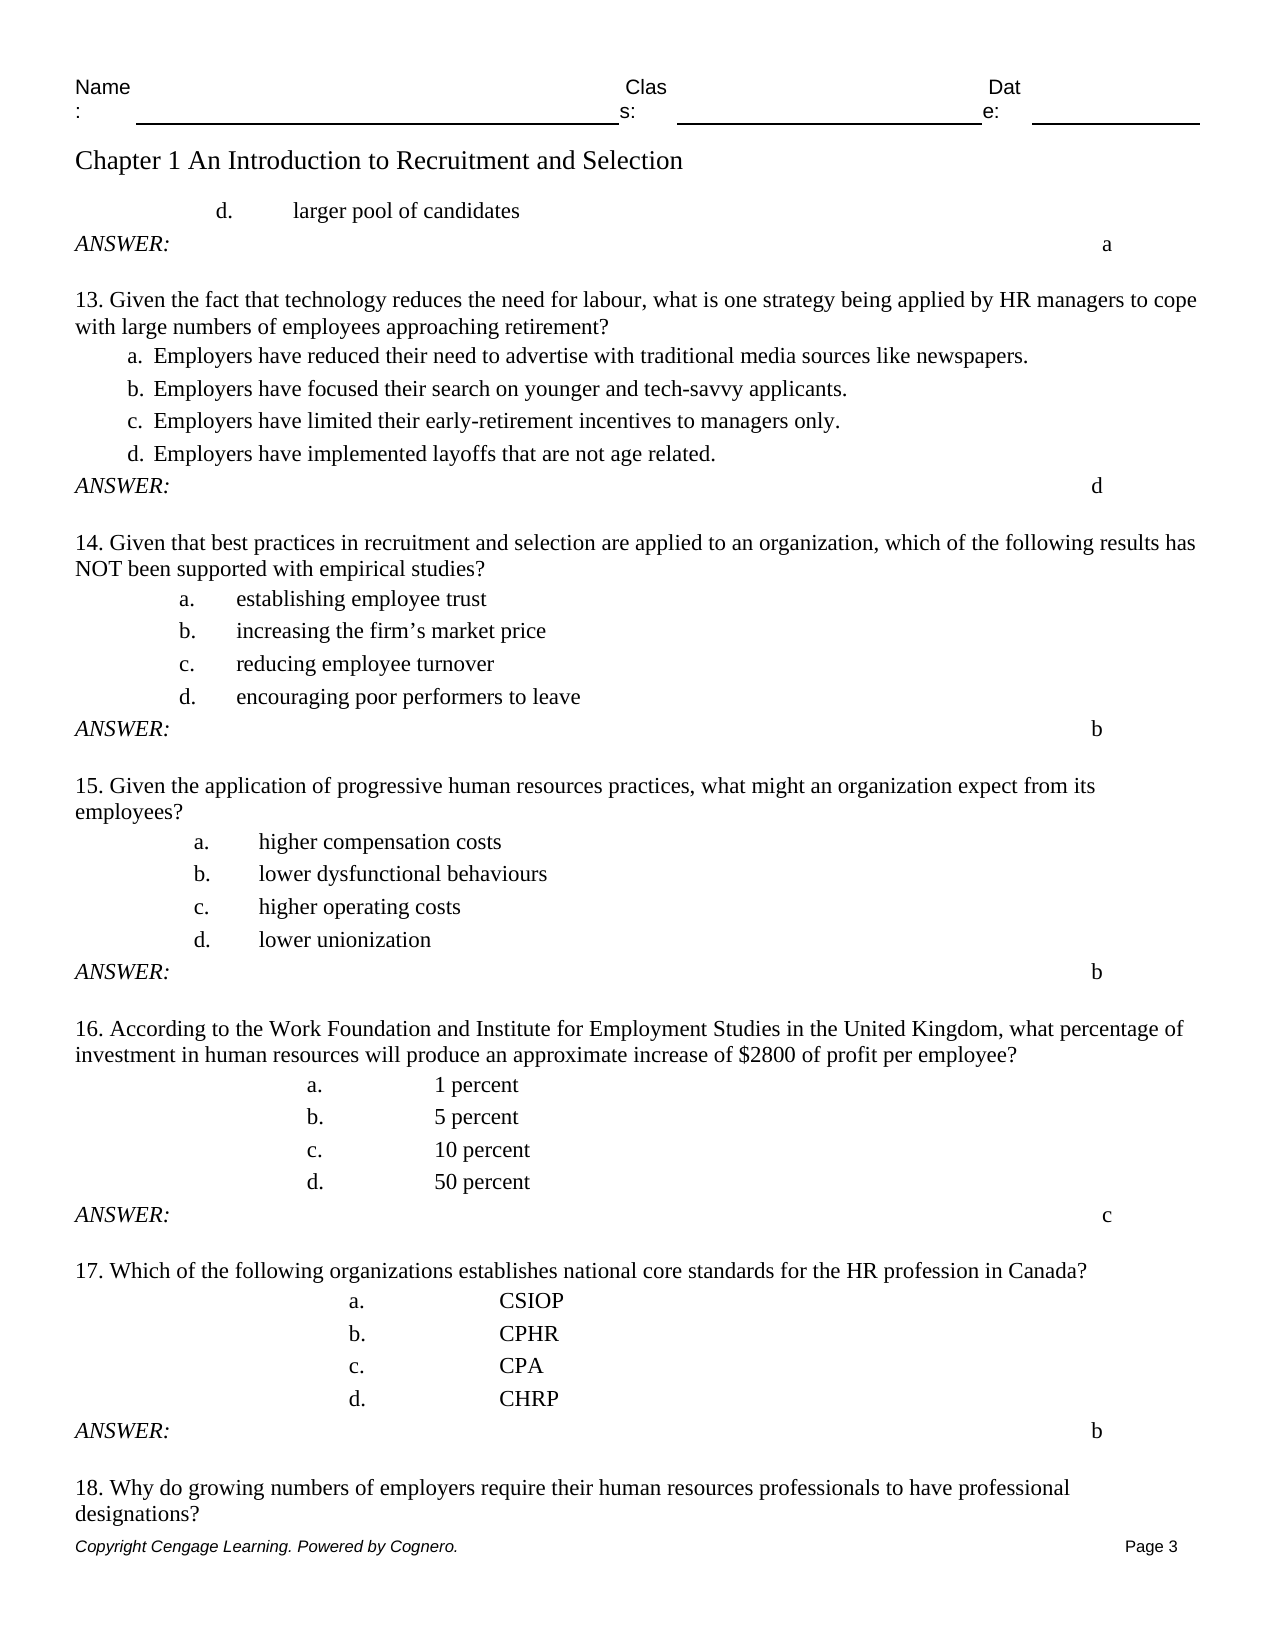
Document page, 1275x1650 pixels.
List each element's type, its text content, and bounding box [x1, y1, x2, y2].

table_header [75, 1474, 1200, 1527]
table_header 17. Which of the following organizations establishes national core standards for the HR profession in Canada? [75, 1258, 1200, 1447]
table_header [75, 194, 1200, 259]
table_header 14. Given that best practices in recruitment and selection are applied to an organization, which of the following results has NOT been supported with empirical studies? [75, 529, 1200, 745]
table_header 16. According to the Work Foundation and Institute for Employment Studies in the United Kingdom, what percentage of investment in human resources will produce an approximate increase of $2800 of profit per employee? [75, 1015, 1200, 1231]
table_header 15. Given the application of progressive human resources practices, what might an organization expect from its employees? [75, 772, 1200, 988]
table_header 13. Given the fact that technology reduces the need for labour, what is one strategy being applied by HR managers to cope with large numbers of employees approaching retirement? [75, 286, 1200, 502]
